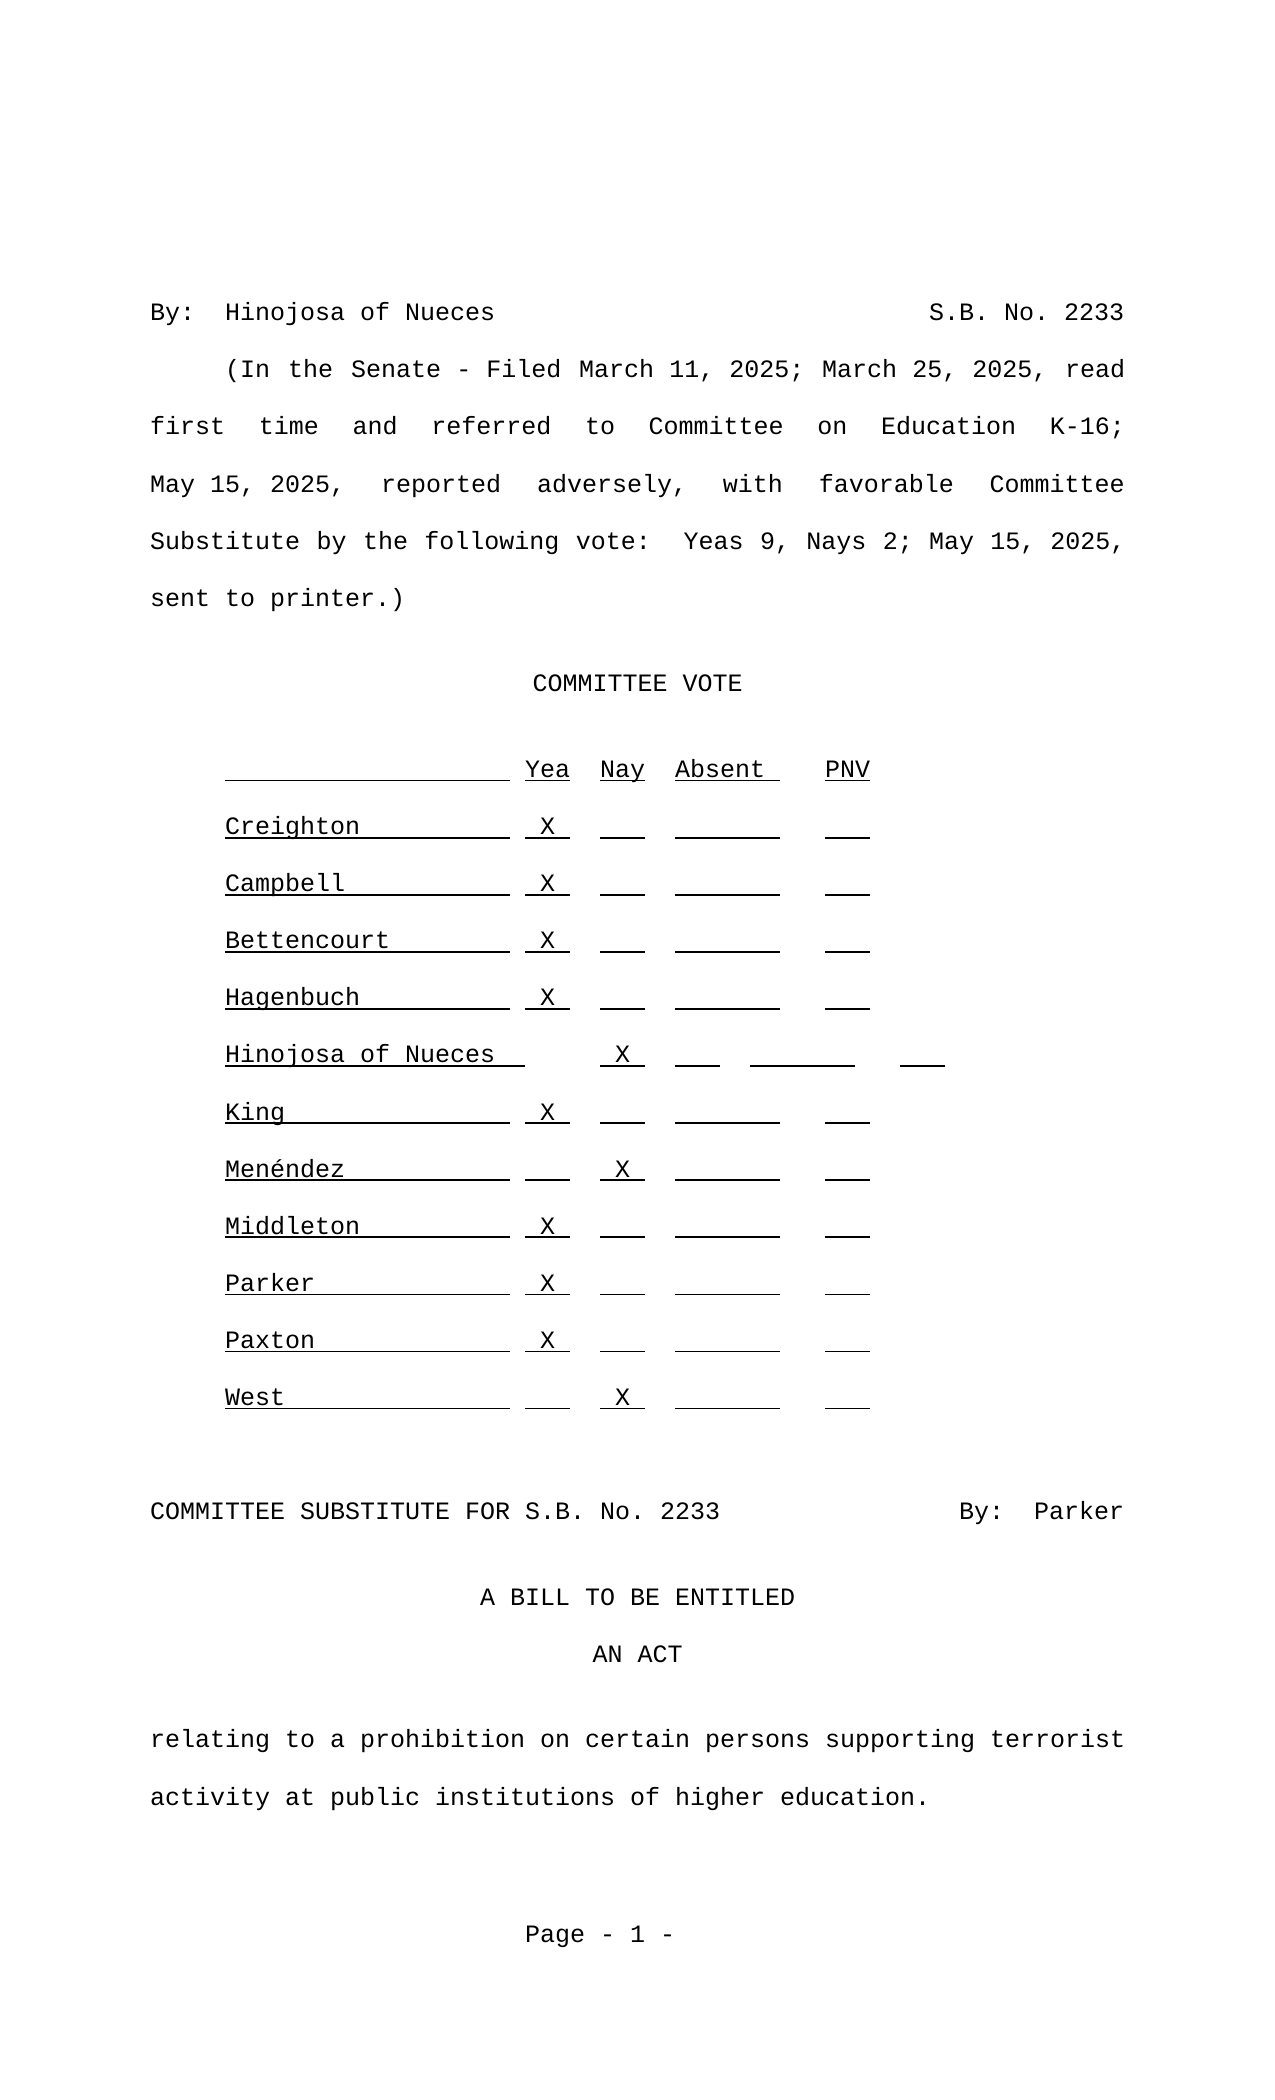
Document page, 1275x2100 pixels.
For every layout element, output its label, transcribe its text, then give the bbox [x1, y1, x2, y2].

text Parker X [150, 1270, 975, 1299]
text A BILL TO BE ENTITLED [150, 1584, 1125, 1613]
text COMMITTEE VOTE [150, 671, 1125, 699]
text Menéndez X [150, 1156, 975, 1184]
text (In the Senate - Filed March 11, 2025; March 25, 2025, read first time and referred to Committee on Education K-16; May 15, 2025, reported adversely, with favorable Committee Substitute by the following vote: Yeas 9, Nays 2; May 15, 2025, sent to printer.) [150, 357, 1125, 614]
text Middleton X [150, 1213, 975, 1242]
text COMMITTEE SUBSTITUTE FOR S.B. No. 2233 By: Parker [150, 1498, 1125, 1527]
text Hagenbuch X [150, 985, 975, 1013]
text Paxton X [150, 1327, 975, 1356]
text Hinojosa of Nueces X [150, 1042, 975, 1070]
text West X [150, 1384, 975, 1413]
text relating to a prohibition on certain persons supporting terrorist activity at public institutions of higher education. [150, 1727, 1125, 1812]
text By: Hinojosa of Nueces S.B. No. 2233 [150, 300, 1125, 328]
text Creighton X [150, 813, 975, 842]
text King X [150, 1099, 975, 1127]
text Bettencourt X [150, 928, 975, 956]
text Campbell X [150, 871, 975, 899]
text AN ACT [150, 1641, 1125, 1670]
text Yea Nay Absent PNV [150, 756, 975, 785]
